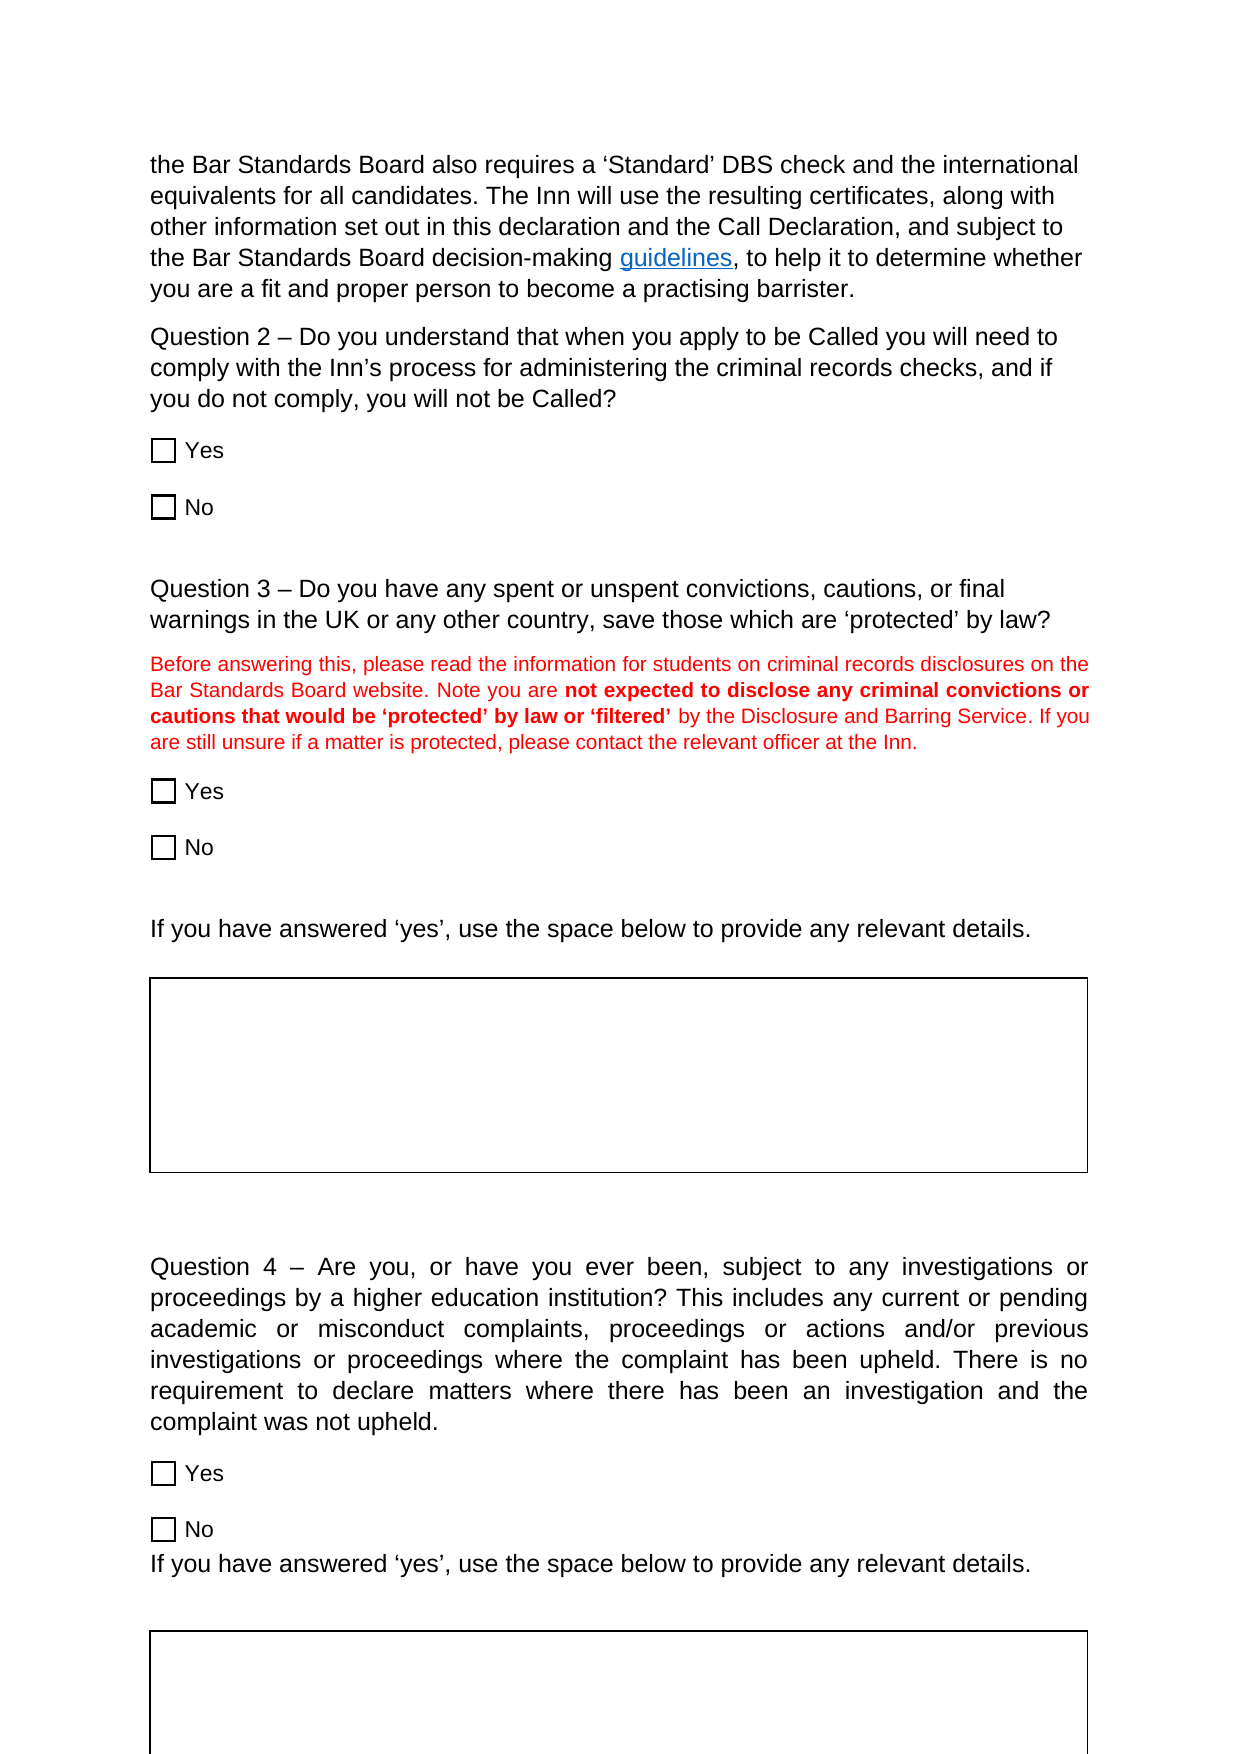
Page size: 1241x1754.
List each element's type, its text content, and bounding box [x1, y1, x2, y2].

text Question 2 – Do you understand that when you apply to be Called you will need to comply with the Inn’s process for administering the criminal records checks, and if you do not comply, you will not be Called? [150, 322, 1090, 413]
text If you have answered ‘yes’, use the space below to provide any relevant details. [150, 1548, 1090, 1577]
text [150, 150, 1090, 303]
text Question 3 – Do you have any spent or unspent convictions, cautions, or final warnings in the UK or any other country, save those which are ‘protected’ by law? [150, 573, 1090, 633]
text Question 4 – Are you, or have you ever been, subject to any investigations or proceedings by a higher education institution? This includes any current or pending academic or misconduct complaints, proceedings or actions and/or previous investigations or proceedings where the complaint has been upheld. There is no requirement to declare matters where there has been an investigation and the complaint was not upheld. [150, 1251, 1090, 1435]
text Before answering this, please read the information for students on criminal records disclosures on the Bar Standards Board website. Note you are not expected to disclose any criminal convictions or cautions that would be ‘protected’ by law or ‘filtered’ by the Disclosure and Barring Service. If you are still unsure if a matter is protected, please contact the relevant officer at the Inn. [150, 652, 1090, 754]
text If you have answered ‘yes’, use the space below to provide any relevant details. [150, 914, 1090, 943]
